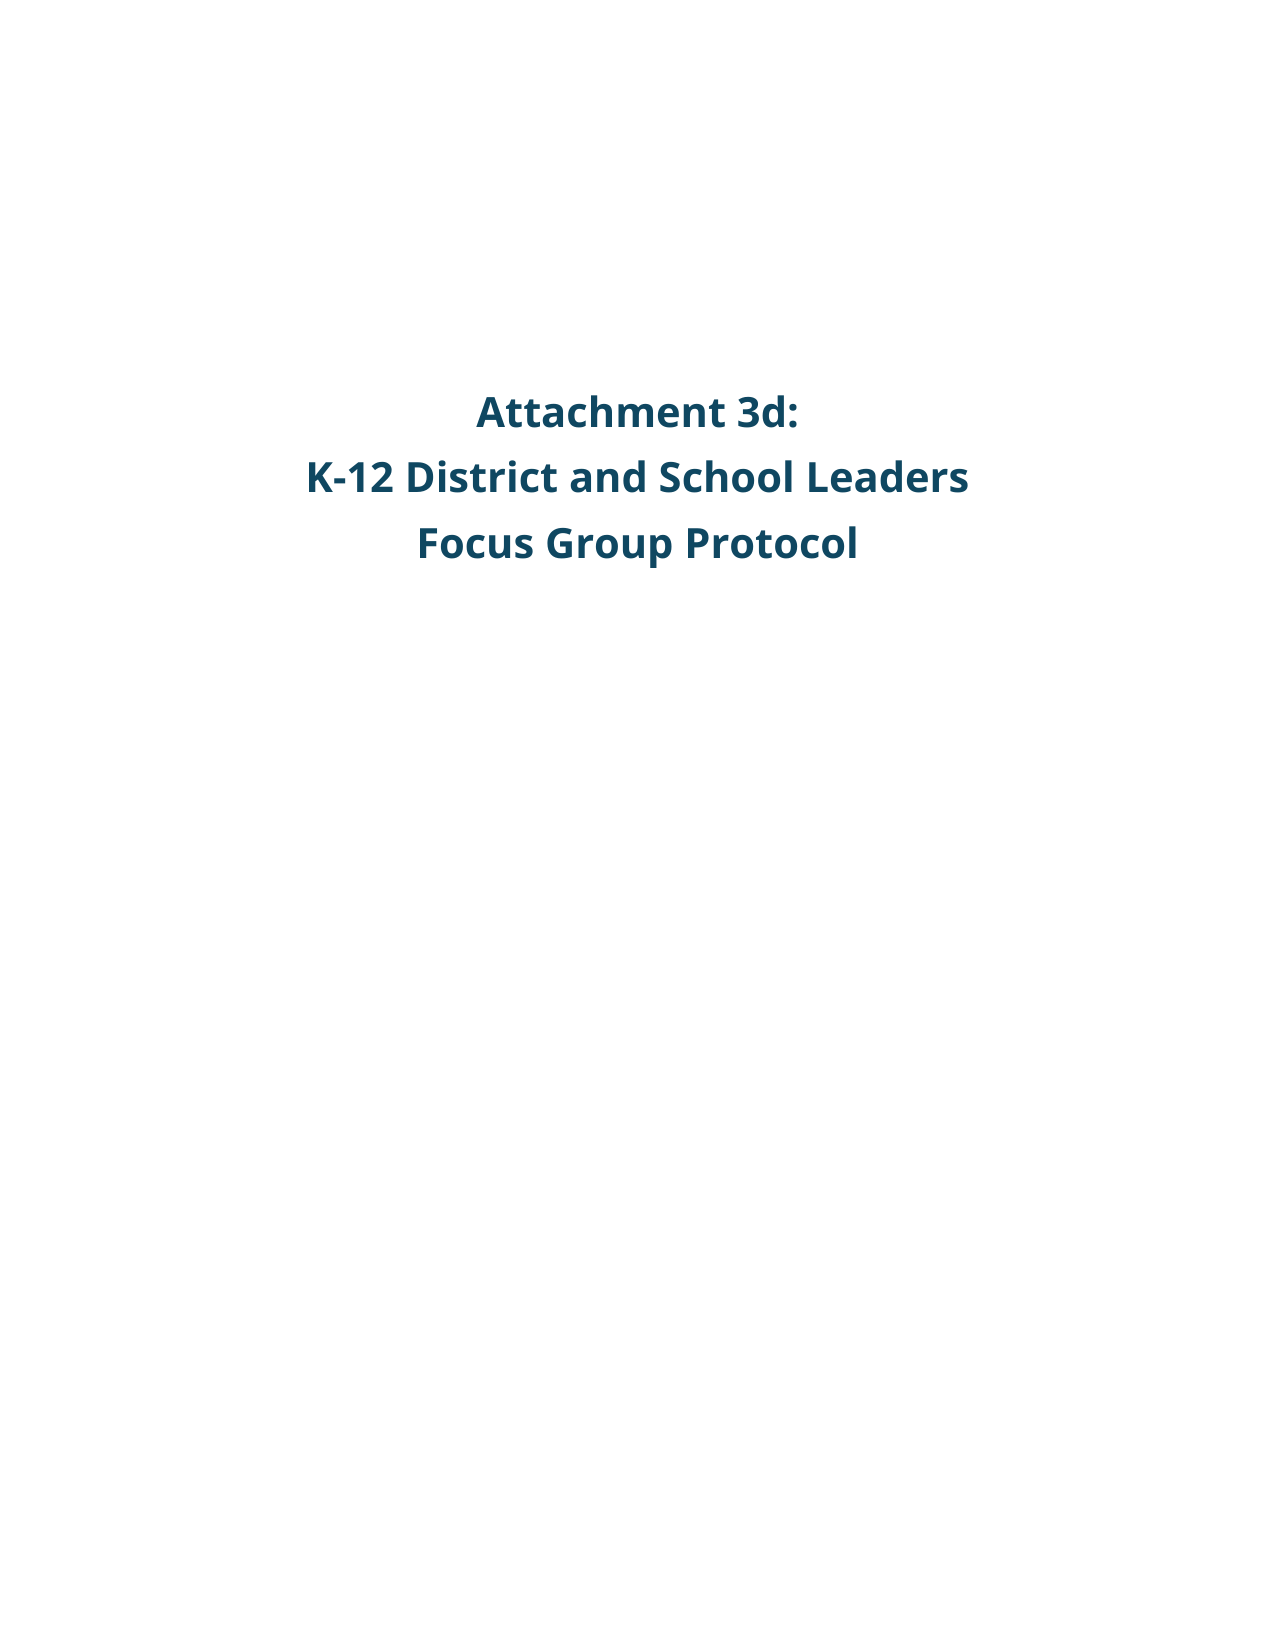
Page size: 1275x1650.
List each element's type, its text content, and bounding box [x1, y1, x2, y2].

subtitle Focus Group Protocol [150, 513, 1125, 570]
subtitle K-12 District and School Leaders [150, 448, 1125, 505]
subtitle Attachment 3d: [150, 383, 1125, 440]
